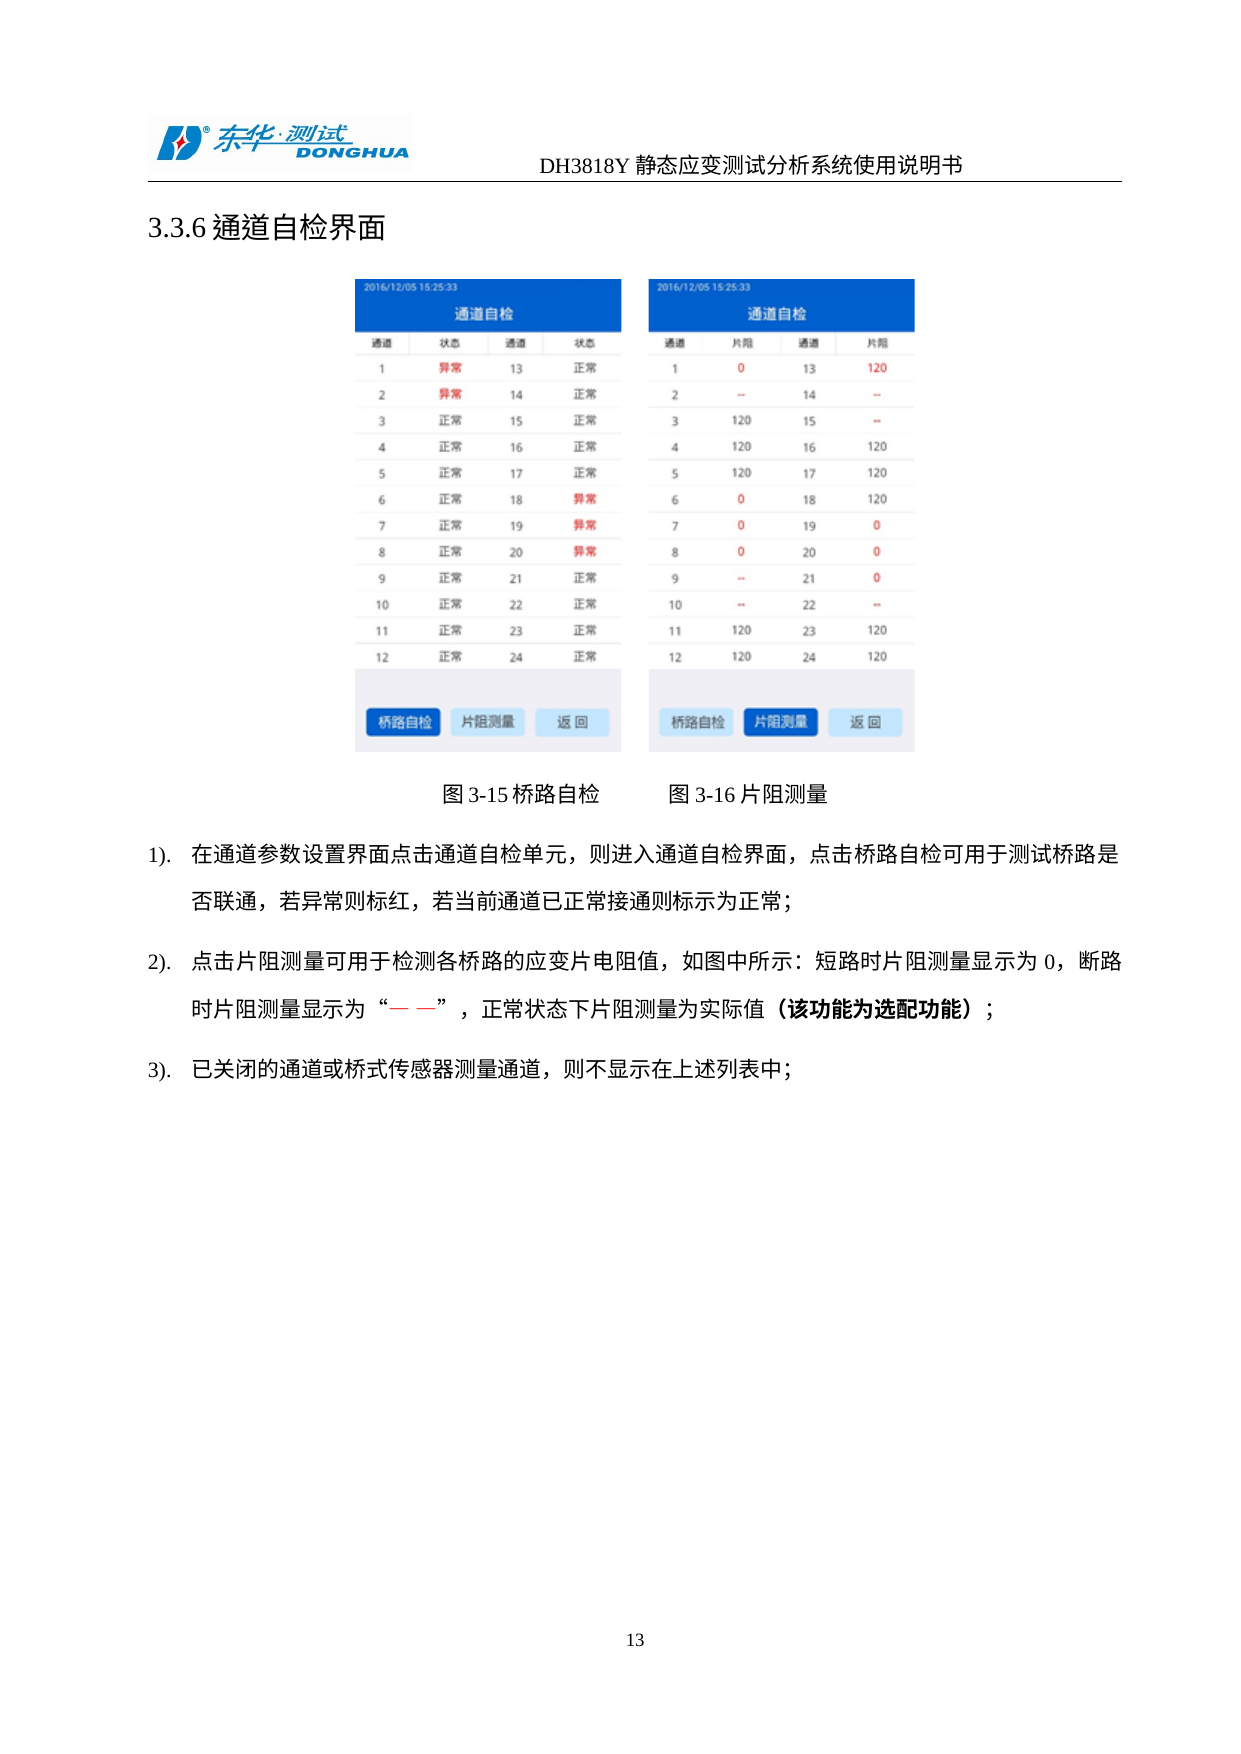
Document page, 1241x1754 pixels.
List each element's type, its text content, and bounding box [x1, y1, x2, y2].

picture [355, 279, 622, 752]
subtitle 3.3.6通道自检界面 [148, 207, 1122, 247]
picture [648, 279, 915, 752]
picture [147, 113, 414, 173]
list 在通道参数设置界面点击通道自检单元，则进入通道自检界面，点击桥路自检可用于测试桥路是否联通，若异常则标红，若当前通道已正常接通则标示为正常； [148, 837, 1122, 916]
list 点击片阻测量可用于检测各桥路的应变片电阻值，如图中所示：短路时片阻测量显示为0，断路时片阻测量显示为“— —”，正常状态下片阻测量为实际值（该功能为选配功能）； [148, 944, 1122, 1023]
list 已关闭的通道或桥式传感器测量通道，则不显示在上述列表中； [148, 1052, 1122, 1083]
text 图3-15桥路自检 图3-16 片阻测量 [148, 777, 1122, 808]
